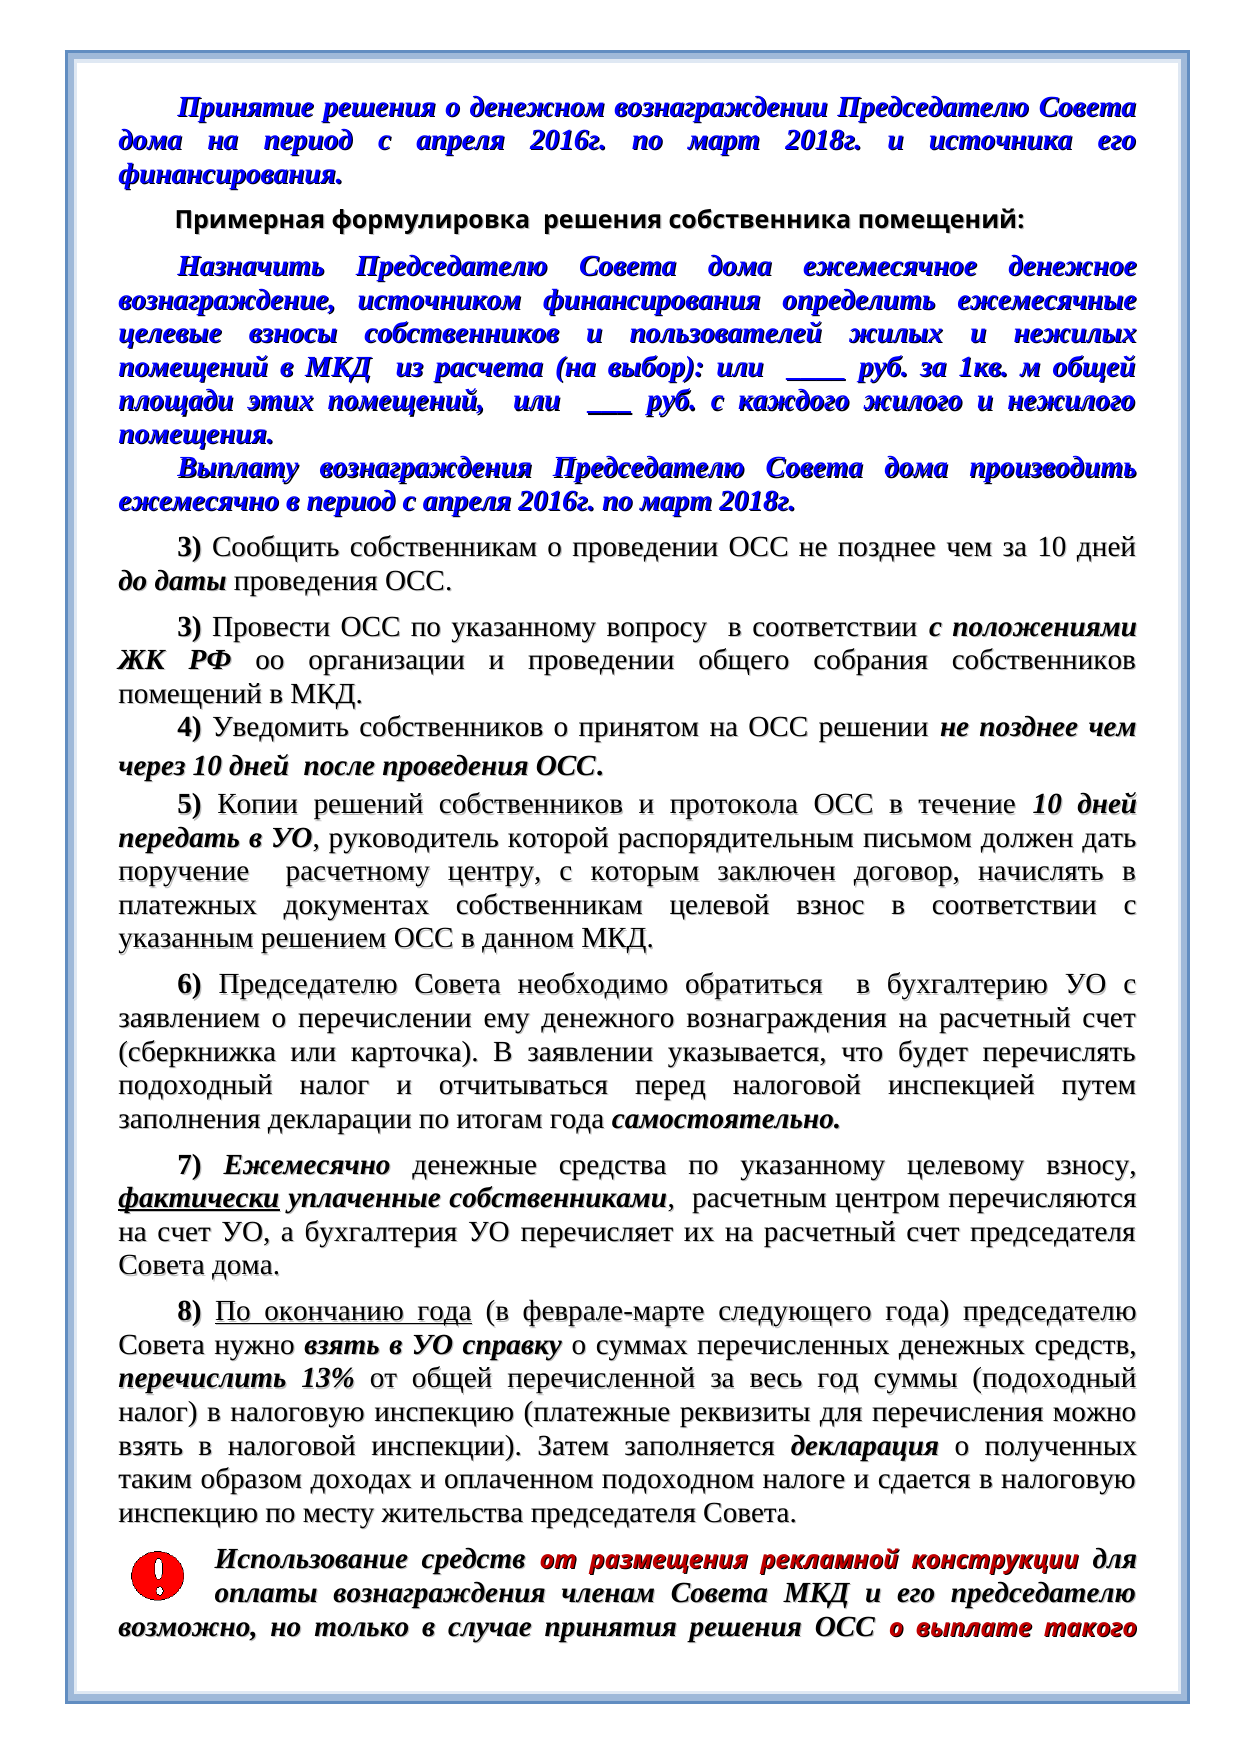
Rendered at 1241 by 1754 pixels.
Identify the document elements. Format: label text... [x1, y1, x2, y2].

list 4) Уведомить собственников о принятом на ОСС решении не позднее чем через 10 дней после проведения ОСС. [118, 709, 1137, 781]
text 3) Сообщить собственникам о проведении ОСС не позднее чем за 10 дней до даты проведения ОСС. [118, 529, 1137, 596]
text Назначить Председателю Совета дома ежемесячное денежное вознаграждение, источником финансирования определить ежемесячные целевые взносы собственников и пользователей жилых и нежилых помещений в МКД из расчета (на выбор): или ____ руб. за 1кв. м общей площади этих помещений, или ___ руб. с каждого жилого и нежилого помещения. [118, 248, 1137, 449]
list 3) Провести ОСС по указанному вопросу в соответствии с положениями ЖК РФ оо организации и проведении общего собрания собственников помещений в МКД. [118, 609, 1137, 709]
text 7) Ежемесячно денежные средства по указанному целевому взносу, фактически уплаченные собственниками, расчетным центром перечисляются на счет УО, а бухгалтерия УО перечисляет их на расчетный счет председателя Совета дома. [118, 1147, 1137, 1281]
list 5) Копии решений собственников и протокола ОСС в течение 10 дней передать в УО, руководитель которой распорядительным письмом должен дать поручение расчетному центру, с которым заключен договор, начислять в платежных документах собственникам целевой взнос в соответствии с указанным решением ОСС в данном МКД. [118, 786, 1137, 954]
text 8) По окончанию года (в феврале-марте следующего года) председателю Совета нужно взять в УО справку о суммах перечисленных денежных средств, перечислить 13% от общей перечисленной за весь год суммы (подоходный налог) в налоговую инспекцию (платежные реквизиты для перечисления можно взять в налоговой инспекции). Затем заполняется декларация о полученных таким образом доходах и оплаченном подоходном налоге и сдается в налоговую инспекцию по месту жительства председателя Совета. [118, 1293, 1137, 1528]
text Выплату вознаграждения Председателю Совета дома производить ежемесячно в период с апреля 2016г. по март 2018г. [118, 449, 1137, 517]
text 6) Председателю Совета необходимо обратиться в бухгалтерию УО с заявлением о перечислении ему денежного вознаграждения на расчетный счет (сберкнижка или карточка). В заявлении указывается, что будет перечислять подоходный налог и отчитываться перед налоговой инспекцией путем заполнения декларации по итогам года самостоятельно. [118, 967, 1137, 1134]
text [118, 1541, 1137, 1643]
text Принятие решения о денежном вознаграждении Председателю Совета дома на период с апреля 2016г. по март 2018г. и источника его финансирования. [118, 89, 1137, 189]
text Примерная формулировка решения собственника помещений: [118, 202, 1137, 236]
picture [120, 1541, 196, 1604]
